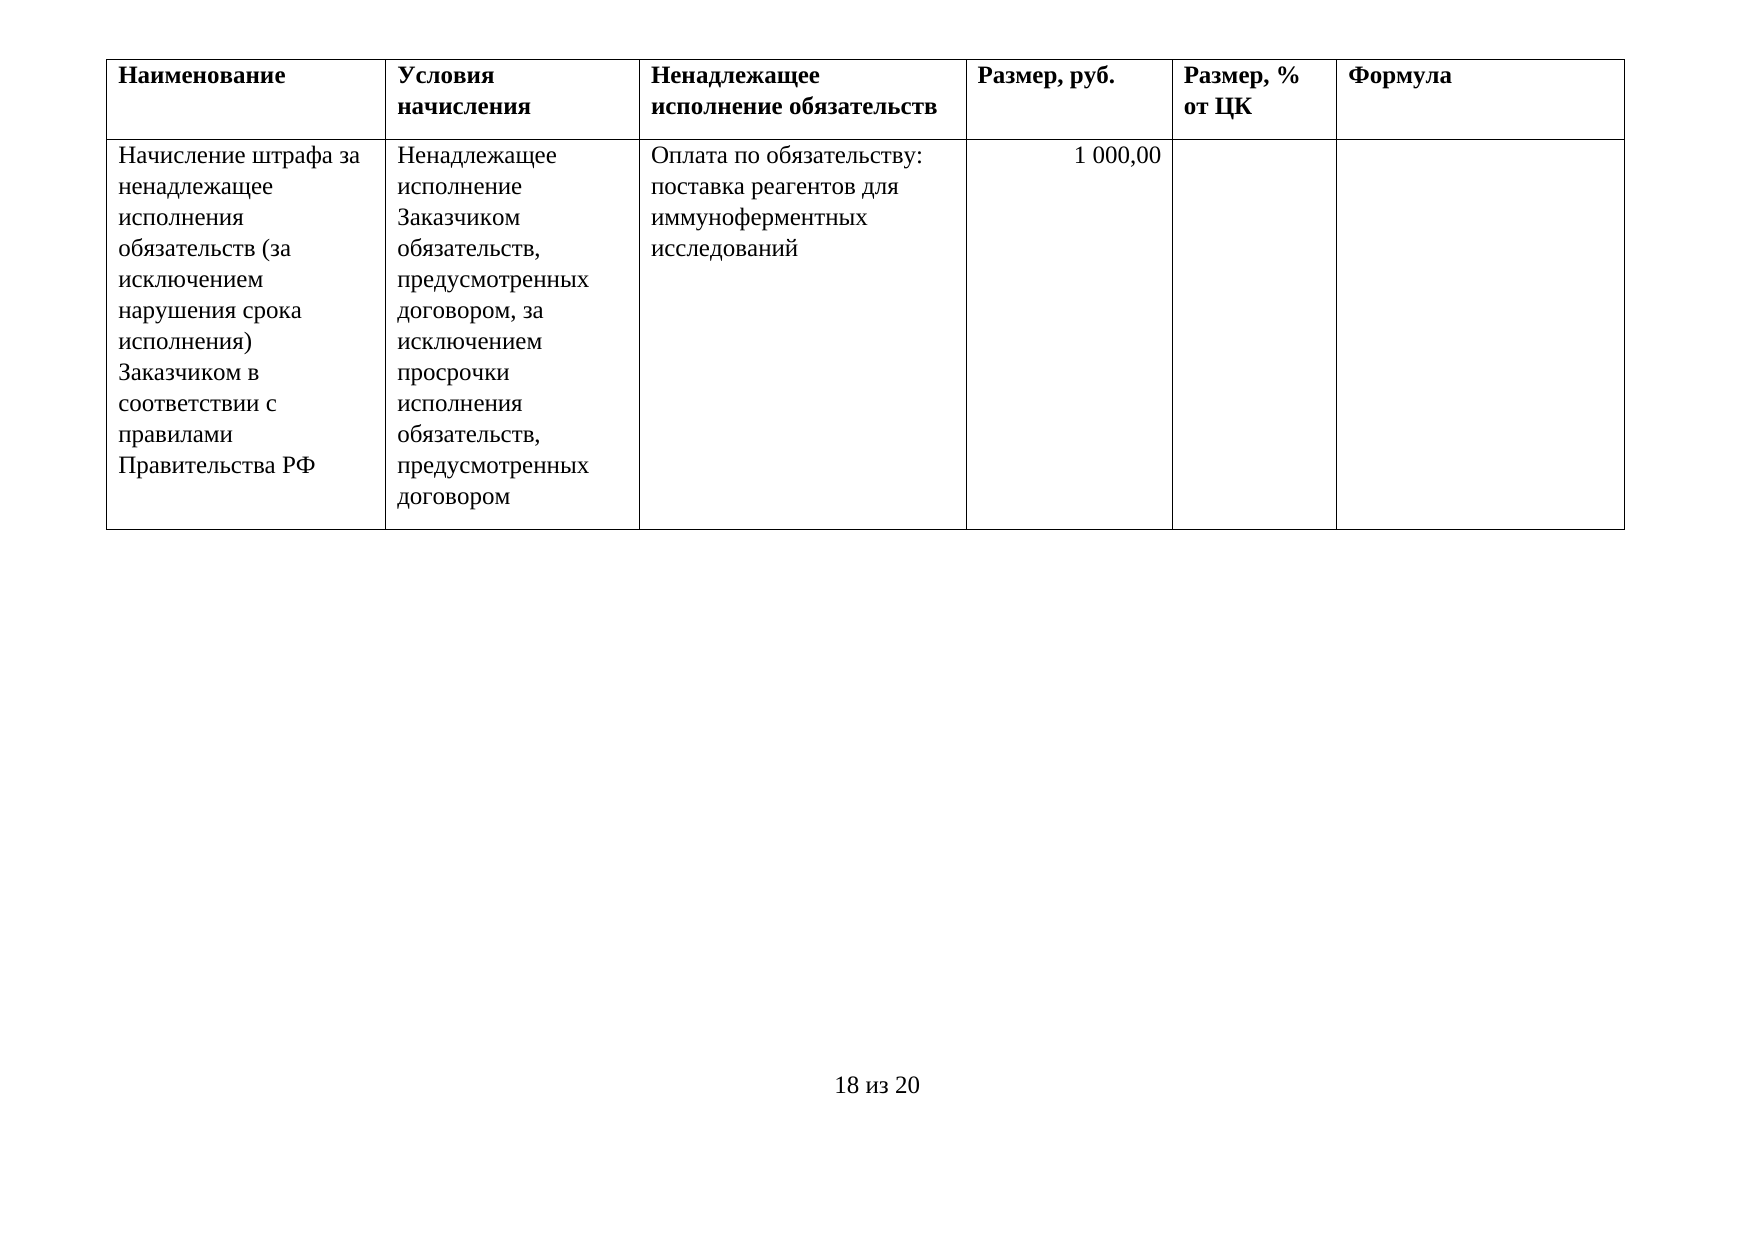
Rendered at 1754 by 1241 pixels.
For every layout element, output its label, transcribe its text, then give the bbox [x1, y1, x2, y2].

table_cell 1 000,00 [967, 140, 1172, 529]
table_header Наименование [107, 60, 385, 139]
table_cell Ненадлежащее исполнение Заказчиком обязательств, предусмотренных договором, за исключением просрочки исполнения обязательств, предусмотренных договором [386, 140, 639, 529]
table_header Размер, % от ЦК [1173, 60, 1336, 139]
table_cell Начисление штрафа за ненадлежащее исполнения обязательств (за исключением нарушения срока исполнения) Заказчиком в соответствии с правилами Правительства РФ [107, 140, 385, 529]
table_cell Оплата по обязательству: поставка реагентов для иммуноферментных исследований [640, 140, 966, 529]
table_header Ненадлежащее исполнение обязательств [640, 60, 966, 139]
table_cell [1337, 140, 1624, 529]
table_header Условия начисления [386, 60, 639, 139]
table_header Размер, руб. [967, 60, 1172, 139]
table_header Формула [1337, 60, 1624, 139]
table_cell [1173, 140, 1336, 529]
